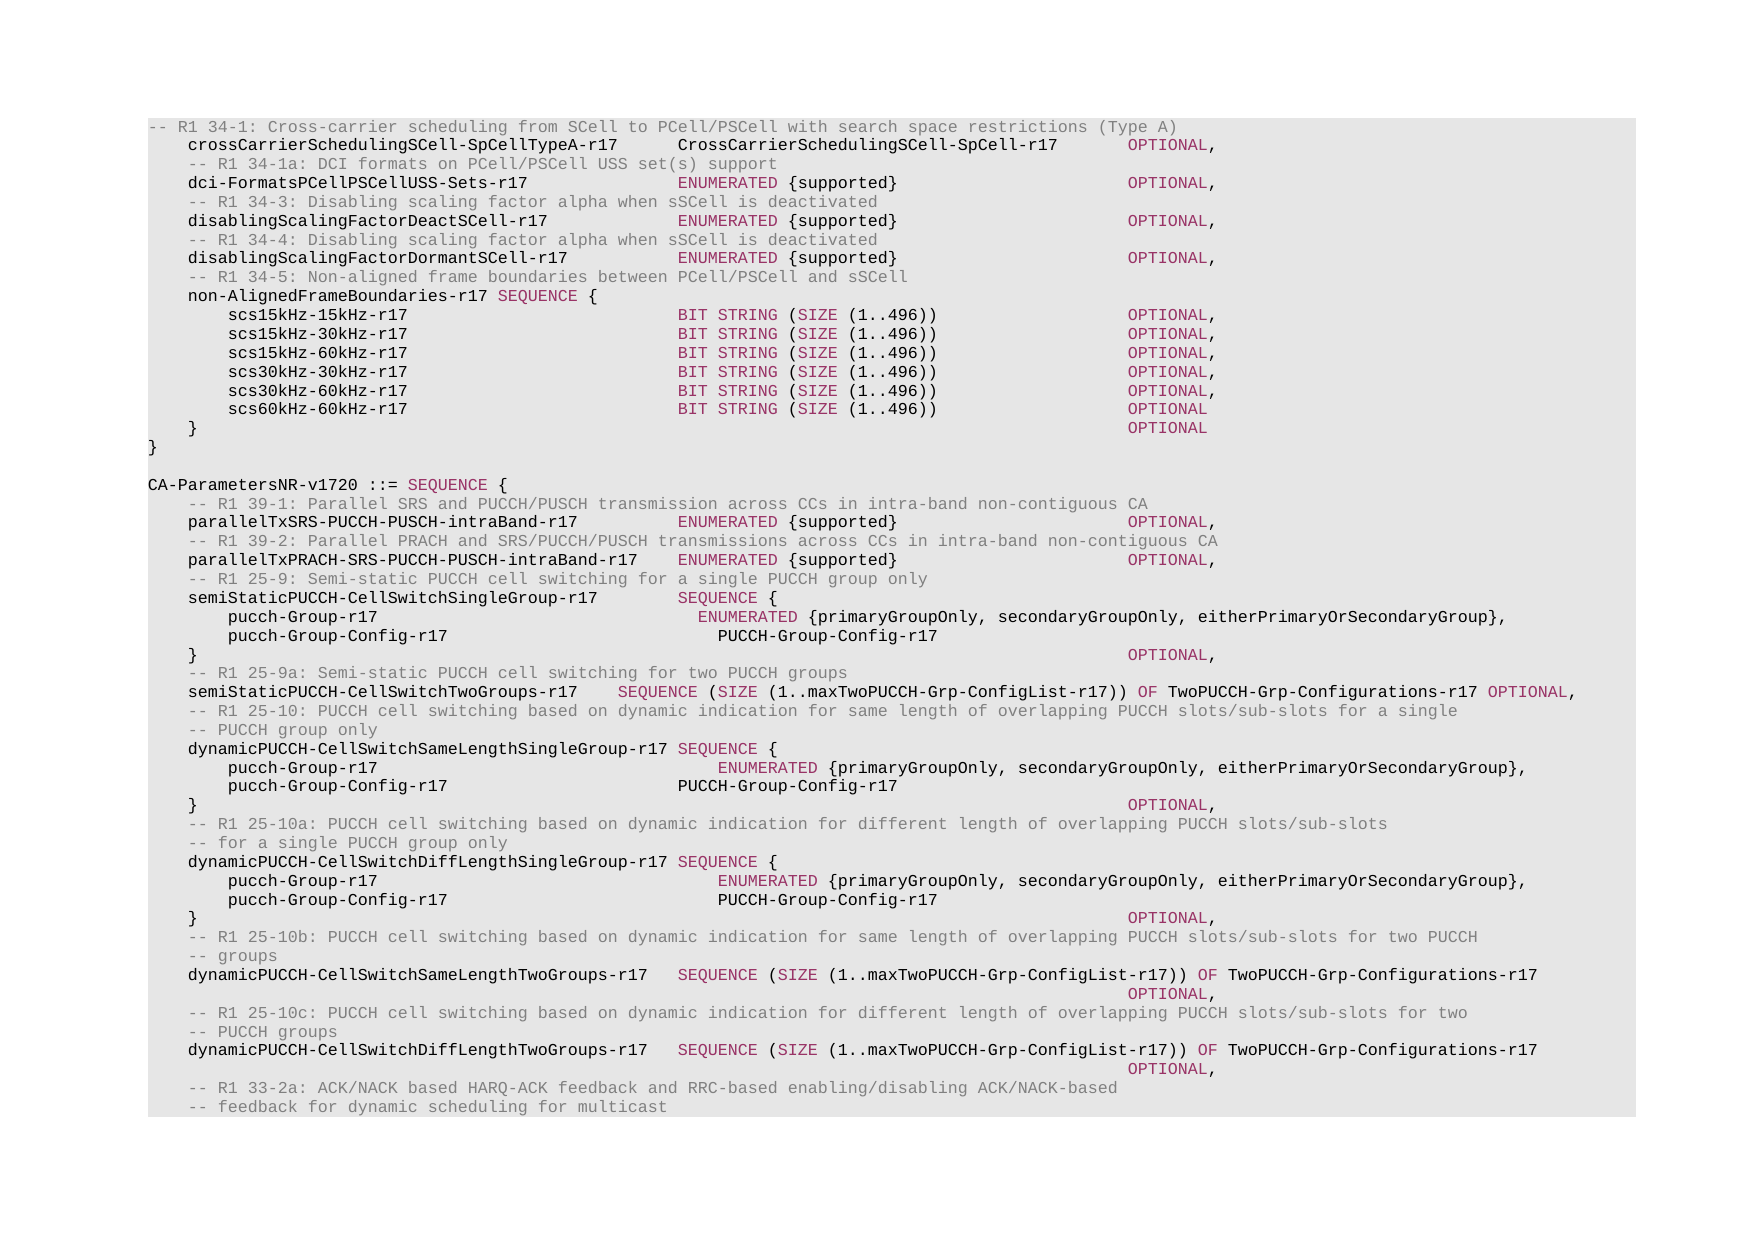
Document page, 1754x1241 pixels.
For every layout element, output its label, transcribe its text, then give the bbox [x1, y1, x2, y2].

text scs60kHz-60kHz-r17 BIT STRING (SIZE (1..496)) OPTIONAL [148, 401, 1636, 420]
text crossCarrierSchedulingSCell-SpCellTypeA-r17 CrossCarrierSchedulingSCell-SpCell-r17 OPTIONAL, [148, 137, 1636, 156]
text -- R1 25-9a: Semi-static PUCCH cell switching for two PUCCH groups [148, 665, 1636, 684]
text -- R1 34-1a: DCI formats on PCell/PSCell USS set(s) support [148, 156, 1636, 175]
text dynamicPUCCH-CellSwitchDiffLengthTwoGroups-r17 SEQUENCE (SIZE (1..maxTwoPUCCH-Grp-ConfigList-r17)) OF TwoPUCCH-Grp-Configurations-r17 [148, 1042, 1636, 1061]
text -- R1 39-2: Parallel PRACH and SRS/PUCCH/PUSCH transmissions across CCs in intra-band non-contiguous CA [148, 533, 1636, 552]
text -- R1 25-10b: PUCCH cell switching based on dynamic indication for same length of overlapping PUCCH slots/sub-slots for two PUCCH [148, 929, 1636, 948]
text parallelTxSRS-PUCCH-PUSCH-intraBand-r17 ENUMERATED {supported} OPTIONAL, [148, 514, 1636, 533]
text } OPTIONAL, [148, 797, 1636, 816]
text pucch-Group-Config-r17 PUCCH-Group-Config-r17 [148, 891, 1636, 910]
text disablingScalingFactorDeactSCell-r17 ENUMERATED {supported} OPTIONAL, [148, 212, 1636, 231]
text pucch-Group-Config-r17 PUCCH-Group-Config-r17 [148, 778, 1636, 797]
text non-AlignedFrameBoundaries-r17 SEQUENCE { [148, 288, 1636, 307]
text pucch-Group-r17 ENUMERATED {primaryGroupOnly, secondaryGroupOnly, eitherPrimaryOrSecondaryGroup}, [148, 872, 1636, 891]
text CA-ParametersNR-v1720 ::= SEQUENCE { [148, 476, 1636, 495]
text dynamicPUCCH-CellSwitchSameLengthTwoGroups-r17 SEQUENCE (SIZE (1..maxTwoPUCCH-Grp-ConfigList-r17)) OF TwoPUCCH-Grp-Configurations-r17 [148, 967, 1636, 985]
text -- R1 34-1: Cross-carrier scheduling from SCell to PCell/PSCell with search space restrictions (Type A) [148, 118, 1636, 137]
text -- R1 25-10c: PUCCH cell switching based on dynamic indication for different length of overlapping PUCCH slots/sub-slots for two [148, 1004, 1636, 1023]
text -- PUCCH groups [148, 1023, 1636, 1042]
text -- groups [148, 948, 1636, 967]
text -- R1 25-10: PUCCH cell switching based on dynamic indication for same length of overlapping PUCCH slots/sub-slots for a single [148, 703, 1636, 721]
text } OPTIONAL [148, 420, 1636, 439]
text -- R1 39-1: Parallel SRS and PUCCH/PUSCH transmission across CCs in intra-band non-contiguous CA [148, 495, 1636, 514]
text } [148, 439, 1636, 457]
text OPTIONAL, [148, 985, 1636, 1004]
text scs15kHz-15kHz-r17 BIT STRING (SIZE (1..496)) OPTIONAL, [148, 307, 1636, 326]
text OPTIONAL, [148, 1061, 1636, 1080]
text pucch-Group-Config-r17 PUCCH-Group-Config-r17 [148, 627, 1636, 646]
text semiStaticPUCCH-CellSwitchSingleGroup-r17 SEQUENCE { [148, 589, 1636, 608]
text -- for a single PUCCH group only [148, 834, 1636, 853]
text scs15kHz-30kHz-r17 BIT STRING (SIZE (1..496)) OPTIONAL, [148, 326, 1636, 344]
text pucch-Group-r17 ENUMERATED {primaryGroupOnly, secondaryGroupOnly, eitherPrimaryOrSecondaryGroup}, [148, 608, 1636, 627]
text disablingScalingFactorDormantSCell-r17 ENUMERATED {supported} OPTIONAL, [148, 250, 1636, 269]
text pucch-Group-r17 ENUMERATED {primaryGroupOnly, secondaryGroupOnly, eitherPrimaryOrSecondaryGroup}, [148, 759, 1636, 778]
text } OPTIONAL, [148, 910, 1636, 929]
text -- R1 34-5: Non-aligned frame boundaries between PCell/PSCell and sSCell [148, 269, 1636, 288]
text -- PUCCH group only [148, 721, 1636, 740]
text dynamicPUCCH-CellSwitchDiffLengthSingleGroup-r17 SEQUENCE { [148, 853, 1636, 872]
text -- R1 34-3: Disabling scaling factor alpha when sSCell is deactivated [148, 193, 1636, 212]
text scs15kHz-60kHz-r17 BIT STRING (SIZE (1..496)) OPTIONAL, [148, 344, 1636, 363]
text dynamicPUCCH-CellSwitchSameLengthSingleGroup-r17 SEQUENCE { [148, 740, 1636, 759]
text } OPTIONAL, [148, 646, 1636, 665]
text -- R1 25-9: Semi-static PUCCH cell switching for a single PUCCH group only [148, 571, 1636, 589]
text -- R1 34-4: Disabling scaling factor alpha when sSCell is deactivated [148, 231, 1636, 250]
text -- R1 33-2a: ACK/NACK based HARQ-ACK feedback and RRC-based enabling/disabling ACK/NACK-based [148, 1080, 1636, 1098]
text -- R1 25-10a: PUCCH cell switching based on dynamic indication for different length of overlapping PUCCH slots/sub-slots [148, 816, 1636, 834]
text parallelTxPRACH-SRS-PUCCH-PUSCH-intraBand-r17 ENUMERATED {supported} OPTIONAL, [148, 552, 1636, 571]
text semiStaticPUCCH-CellSwitchTwoGroups-r17 SEQUENCE (SIZE (1..maxTwoPUCCH-Grp-ConfigList-r17)) OF TwoPUCCH-Grp-Configurations-r17 OPTIONAL, [148, 684, 1636, 703]
text scs30kHz-30kHz-r17 BIT STRING (SIZE (1..496)) OPTIONAL, [148, 363, 1636, 382]
text dci-FormatsPCellPSCellUSS-Sets-r17 ENUMERATED {supported} OPTIONAL, [148, 175, 1636, 193]
text -- feedback for dynamic scheduling for multicast [148, 1098, 1636, 1117]
text scs30kHz-60kHz-r17 BIT STRING (SIZE (1..496)) OPTIONAL, [148, 382, 1636, 401]
